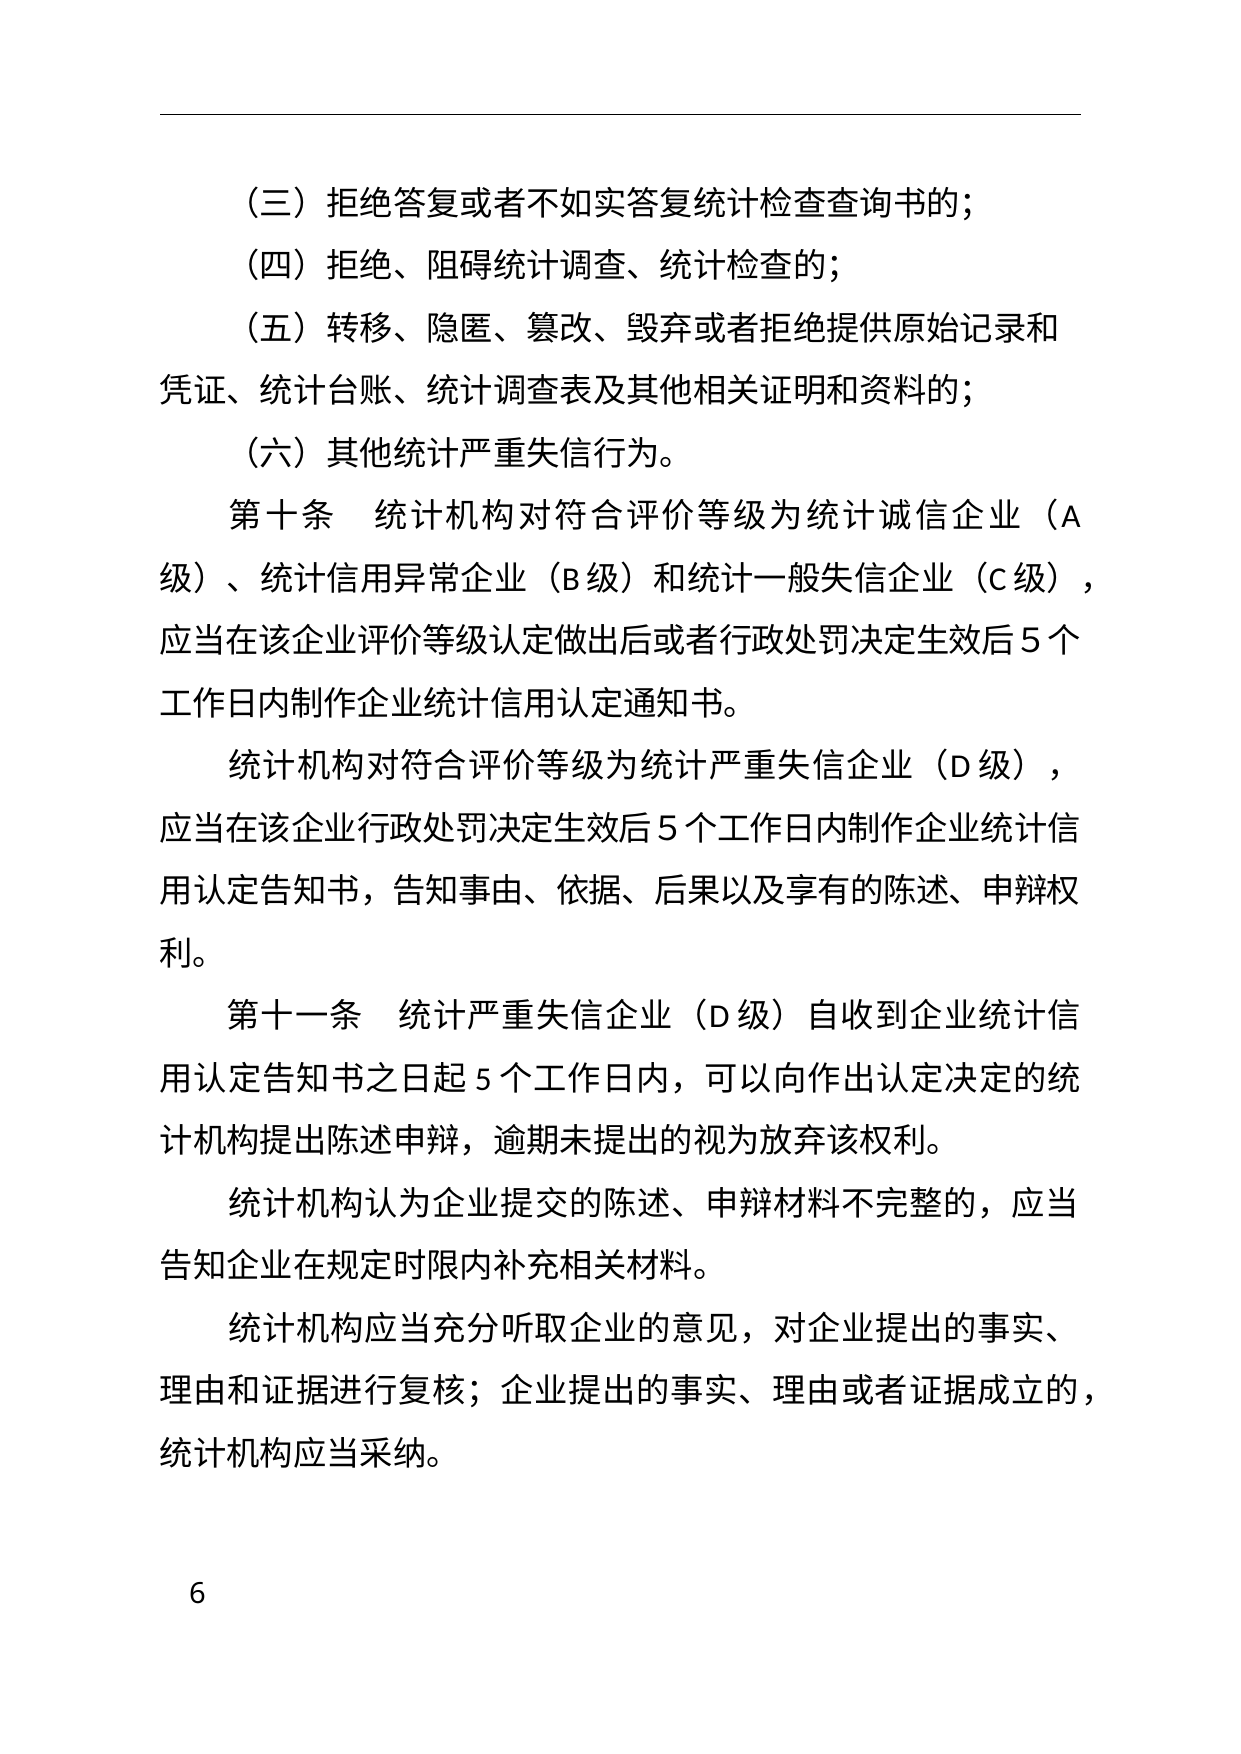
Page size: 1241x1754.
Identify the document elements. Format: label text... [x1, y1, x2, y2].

text （三）拒绝答复或者不如实答复统计检查查询书的； [159, 165, 1081, 228]
text （六）其他统计严重失信行为。 [159, 415, 1081, 478]
text 第十一条 统计严重失信企业（D级）自收到企业统计信用认定告知书之日起5个工作日内，可以向作出认定决定的统计机构提出陈述申辩，逾期未提出的视为放弃该权利。 [159, 978, 1081, 1165]
text （四）拒绝、阻碍统计调查、统计检查的； [159, 228, 1081, 290]
text 统计机构应当充分听取企业的意见，对企业提出的事实、理由和证据进行复核；企业提出的事实、理由或者证据成立的，统计机构应当采纳。 [159, 1290, 1081, 1478]
text 统计机构对符合评价等级为统计严重失信企业（D级），应当在该企业行政处罚决定生效后５个工作日内制作企业统计信用认定告知书，告知事由、依据、后果以及享有的陈述、申辩权利。 [159, 728, 1081, 978]
text 第十条 统计机构对符合评价等级为统计诚信企业（A级）、统计信用异常企业（B级）和统计一般失信企业（C级），应当在该企业评价等级认定做出后或者行政处罚决定生效后５个工作日内制作企业统计信用认定通知书。 [159, 478, 1081, 728]
text （五）转移、隐匿、篡改、毁弃或者拒绝提供原始记录和凭证、统计台账、统计调查表及其他相关证明和资料的； [159, 290, 1081, 415]
text 统计机构认为企业提交的陈述、申辩材料不完整的，应当告知企业在规定时限内补充相关材料。 [159, 1165, 1081, 1290]
